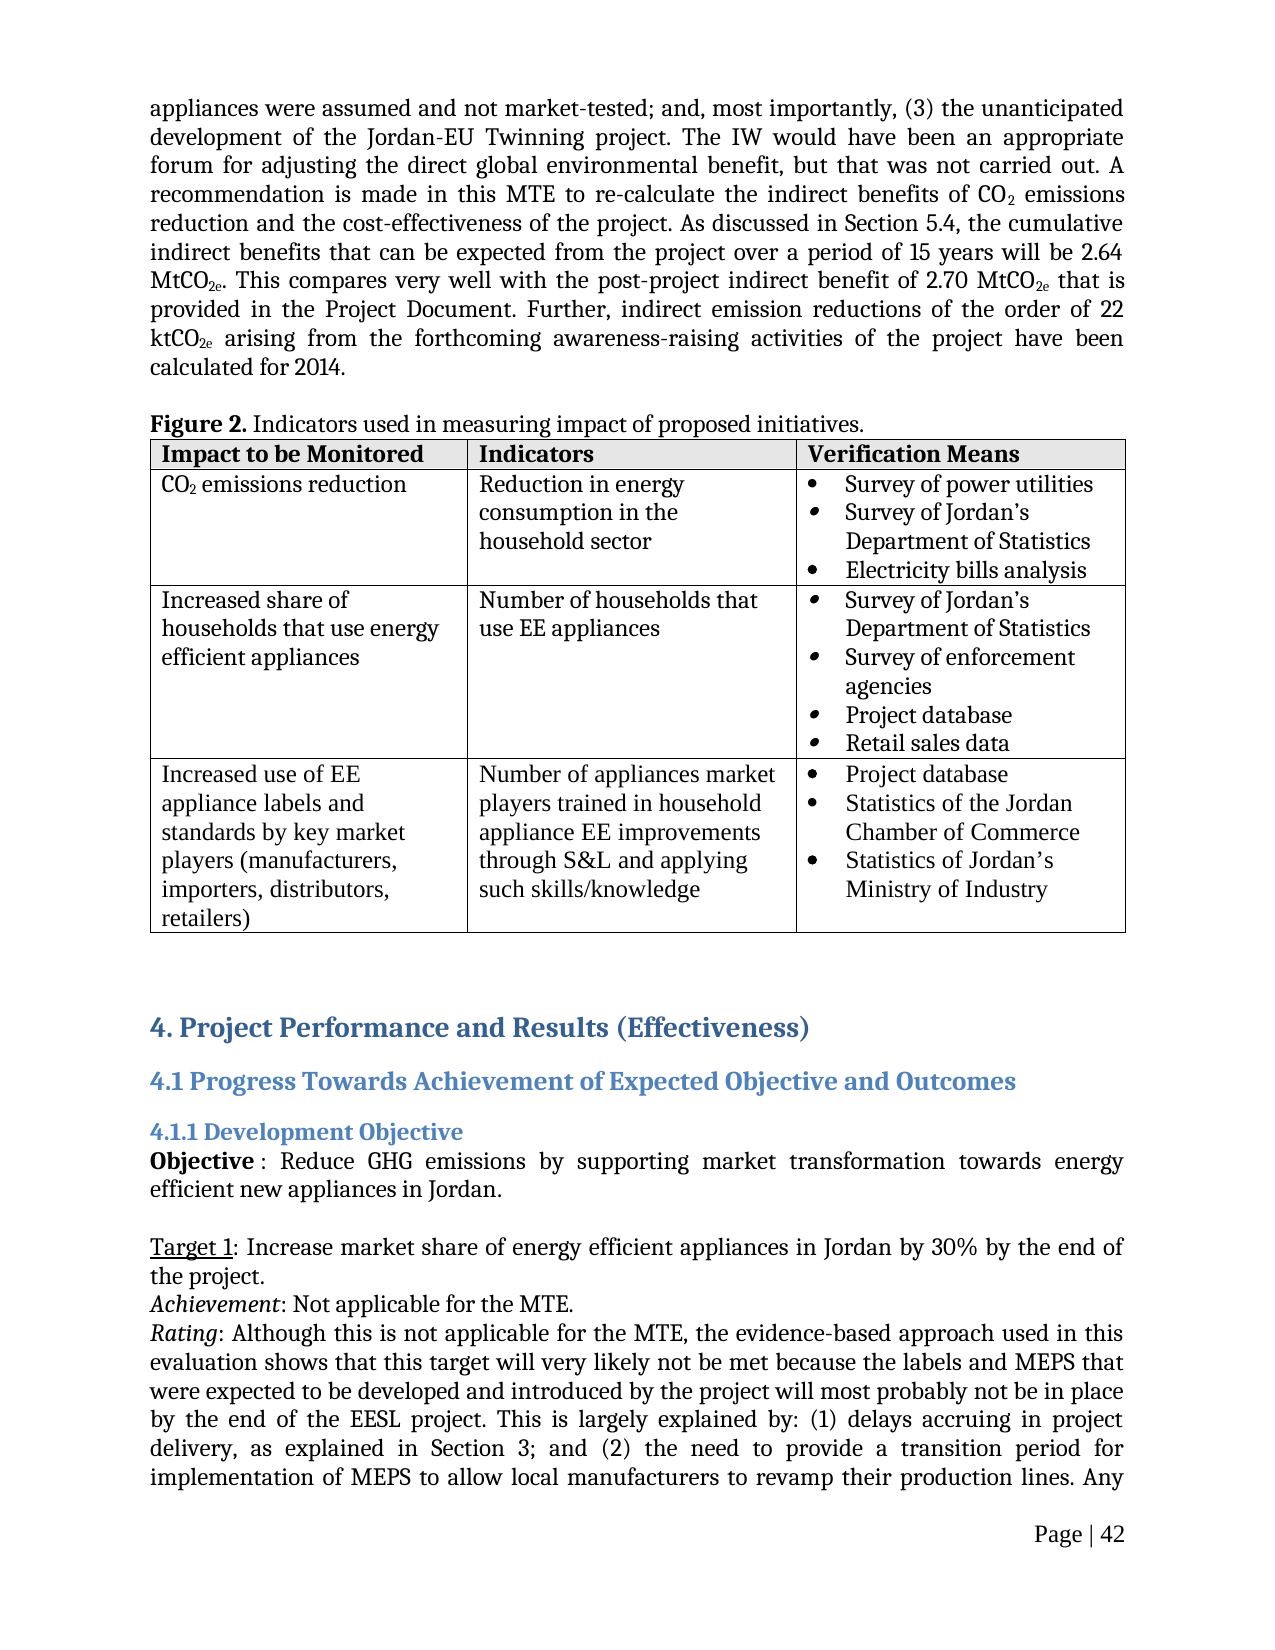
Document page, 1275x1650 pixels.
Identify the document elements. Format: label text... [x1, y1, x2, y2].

table_cell Survey of Jordan’s Department of Statistics Survey of enforcement agencies Project database Retail sales data [797, 586, 1125, 758]
table_cell Project database Statistics of the Jordan Chamber of Commerce Statistics of Jordan’s Ministry of Industry [797, 759, 1125, 932]
text Figure 2. Indicators used in measuring impact of proposed initiatives. [150, 410, 1125, 439]
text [150, 94, 1125, 381]
table_header Verification Means [797, 440, 1125, 468]
table_cell CO2 emissions reduction [151, 470, 467, 584]
table_header Impact to be Monitored [151, 440, 467, 468]
subtitle 4. Project Performance and Results (Effectiveness) [150, 1011, 1125, 1045]
table_cell Increased use of EE appliance labels and standards by key market players (manufacturers, importers, distributors, retailers) [151, 759, 467, 932]
text Achievement: Not applicable for the MTE. [150, 1290, 1125, 1319]
table_cell Survey of power utilities Survey of Jordan’s Department of Statistics Electricity bills analysis [797, 470, 1125, 584]
subtitle 4.1 Progress Towards Achievement of Expected Objective and Outcomes [150, 1066, 1125, 1097]
table_cell Reduction in energy consumption in the household sector [468, 470, 796, 584]
table_header Indicators [468, 440, 796, 468]
table_cell Number of appliances market players trained in household appliance EE improvements through S&L and applying such skills/knowledge [468, 759, 796, 932]
subtitle 4.1.1 Development Objective [150, 1118, 1125, 1147]
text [150, 1319, 1125, 1492]
text Target 1: Increase market share of energy efficient appliances in Jordan by 30% by the end of the project. [150, 1233, 1125, 1290]
table_cell Increased share of households that use energy efficient appliances [151, 586, 467, 758]
text Objective : Reduce GHG emissions by supporting market transformation towards energy efficient new appliances in Jordan. [150, 1147, 1125, 1204]
table_cell Number of households that use EE appliances [468, 586, 796, 758]
